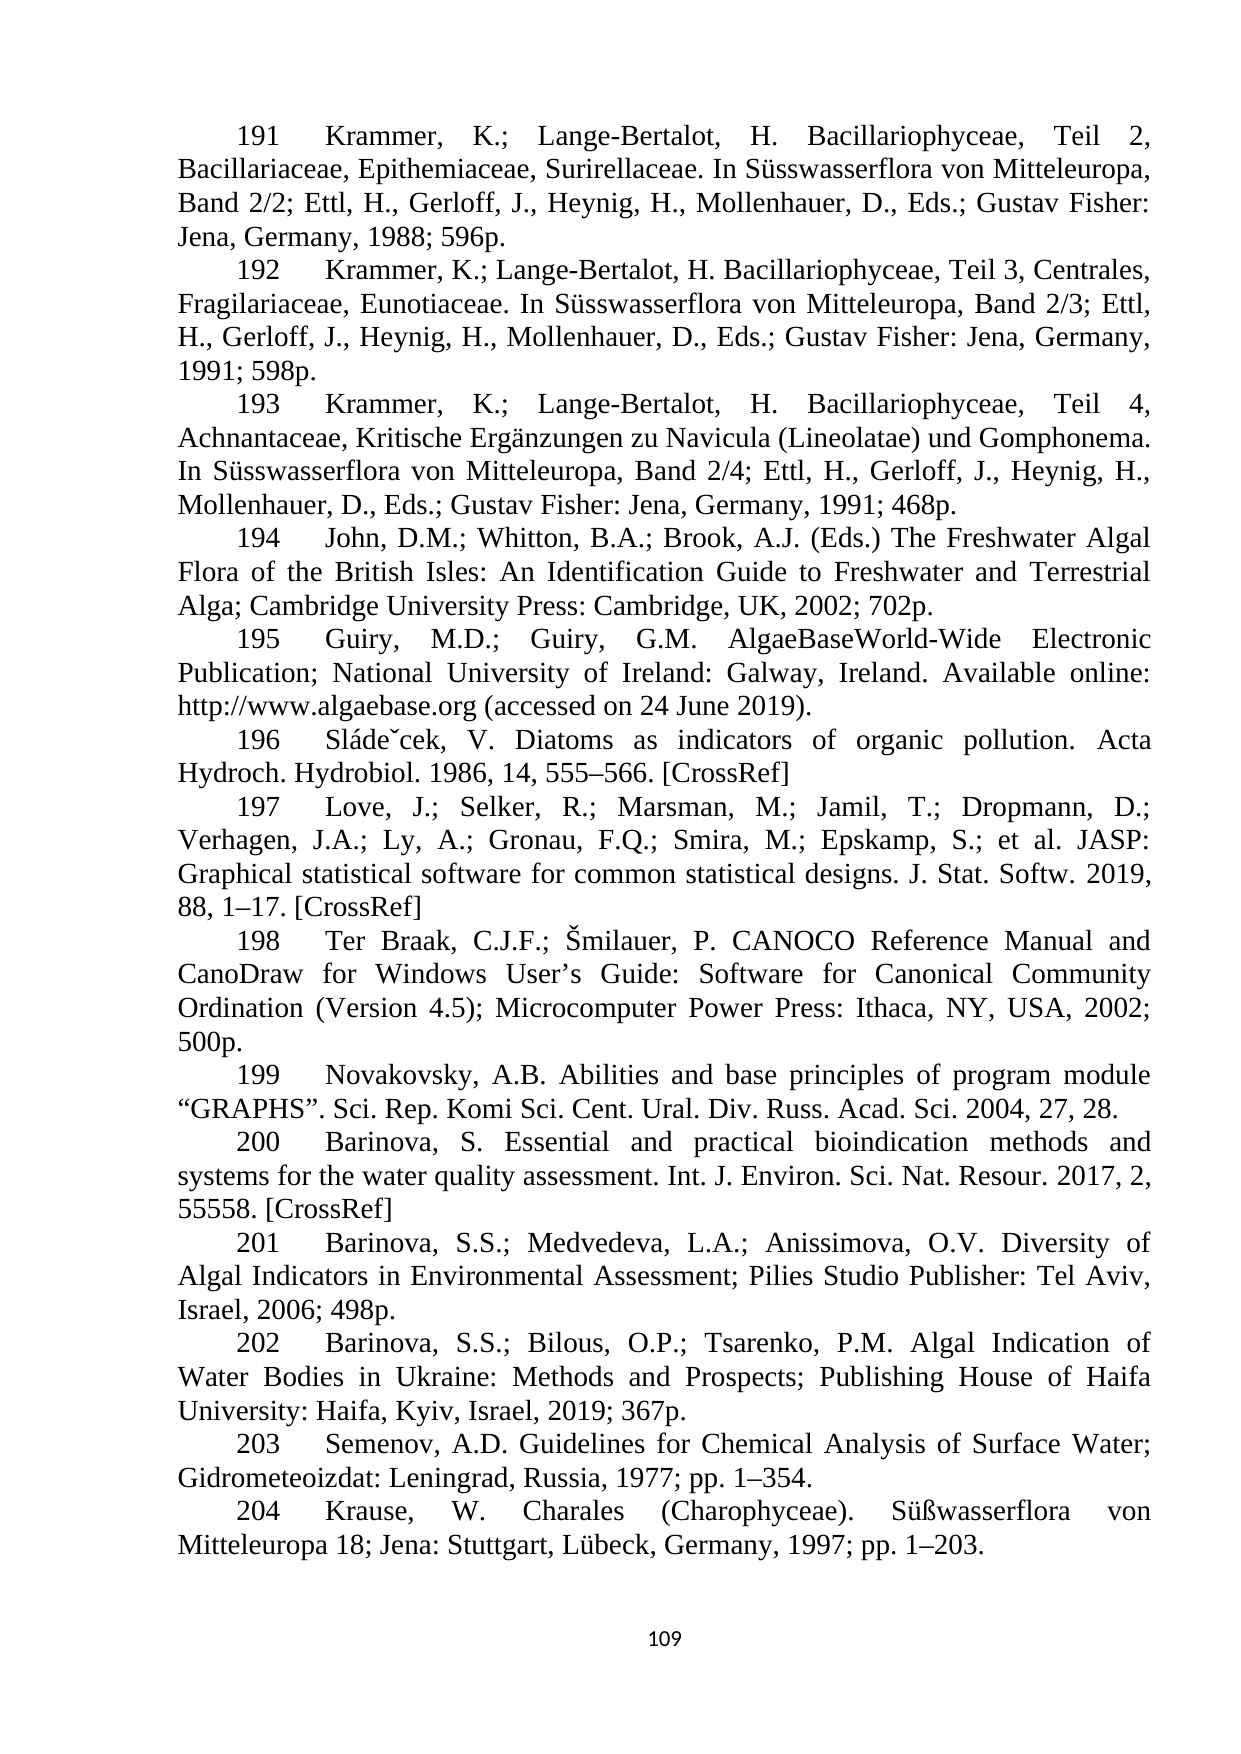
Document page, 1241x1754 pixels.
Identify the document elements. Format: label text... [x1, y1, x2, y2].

list Krammer, K.; Lange-Bertalot, H. Bacillariophyceae, Teil 2, Bacillariaceae, Epithemiaceae, Surirellaceae. In Süsswasserflora von Mitteleuropa, Band 2/2; Ettl, H., Gerloff, J., Heynig, H., Mollenhauer, D., Eds.; Gustav Fisher: Jena, Germany, 1988; 596p. [177, 118, 1152, 252]
list Sládeˇcek, V. Diatoms as indicators of organic pollution. Acta Hydroch. Hydrobiol. 1986, 14, 555–566. [CrossRef] [177, 722, 1152, 789]
list Krammer, K.; Lange-Bertalot, H. Bacillariophyceae, Teil 4, Achnantaceae, Kritische Ergänzungen zu Navicula (Lineolatae) und Gomphonema. In Süsswasserflora von Mitteleuropa, Band 2/4; Ettl, H., Gerloff, J., Heynig, H., Mollenhauer, D., Eds.; Gustav Fisher: Jena, Germany, 1991; 468p. [177, 386, 1152, 521]
list Ter Braak, C.J.F.; Šmilauer, P. CANOCO Reference Manual and CanoDraw for Windows User’s Guide: Software for Canonical Community Ordination (Version 4.5); Microcomputer Power Press: Ithaca, NY, USA, 2002; 500p. [177, 923, 1152, 1057]
list Semenov, A.D. Guidelines for Chemical Analysis of Surface Water; Gidrometeoizdat: Leningrad, Russia, 1977; pp. 1–354. [177, 1426, 1152, 1493]
list Krause, W. Charales (Charophyceae). Süßwasserflora von Mitteleuropa 18; Jena: Stuttgart, Lübeck, Germany, 1997; pp. 1–203. [177, 1493, 1152, 1560]
list Barinova, S. Essential and practical bioindication methods and systems for the water quality assessment. Int. J. Environ. Sci. Nat. Resour. 2017, 2, 55558. [CrossRef] [177, 1124, 1152, 1225]
list Krammer, K.; Lange-Bertalot, H. Bacillariophyceae, Teil 3, Centrales, Fragilariaceae, Eunotiaceae. In Süsswasserflora von Mitteleuropa, Band 2/3; Ettl, H., Gerloff, J., Heynig, H., Mollenhauer, D., Eds.; Gustav Fisher: Jena, Germany, 1991; 598p. [177, 252, 1152, 386]
list Barinova, S.S.; Medvedeva, L.A.; Anissimova, O.V. Diversity of Algal Indicators in Environmental Assessment; Pilies Studio Publisher: Tel Aviv, Israel, 2006; 498p. [177, 1225, 1152, 1326]
list Barinova, S.S.; Bilous, O.P.; Tsarenko, P.M. Algal Indication of Water Bodies in Ukraine: Methods and Prospects; Publishing House of Haifa University: Haifa, Kyiv, Israel, 2019; 367p. [177, 1326, 1152, 1426]
list John, D.M.; Whitton, B.A.; Brook, A.J. (Eds.) The Freshwater Algal Flora of the British Isles: An Identification Guide to Freshwater and Terrestrial Alga; Cambridge University Press: Cambridge, UK, 2002; 702p. [177, 521, 1152, 621]
list Guiry, M.D.; Guiry, G.M. AlgaeBaseWorld-Wide Electronic Publication; National University of Ireland: Galway, Ireland. Available online: http://www.algaebase.org (accessed on 24 June 2019). [177, 621, 1152, 722]
list Love, J.; Selker, R.; Marsman, M.; Jamil, T.; Dropmann, D.; Verhagen, J.A.; Ly, A.; Gronau, F.Q.; Smira, M.; Epskamp, S.; et al. JASP: Graphical statistical software for common statistical designs. J. Stat. Softw. 2019, 88, 1–17. [CrossRef] [177, 789, 1152, 923]
list Novakovsky, A.B. Abilities and base principles of program module “GRAPHS”. Sci. Rep. Komi Sci. Cent. Ural. Div. Russ. Acad. Sci. 2004, 27, 28. [177, 1057, 1152, 1124]
